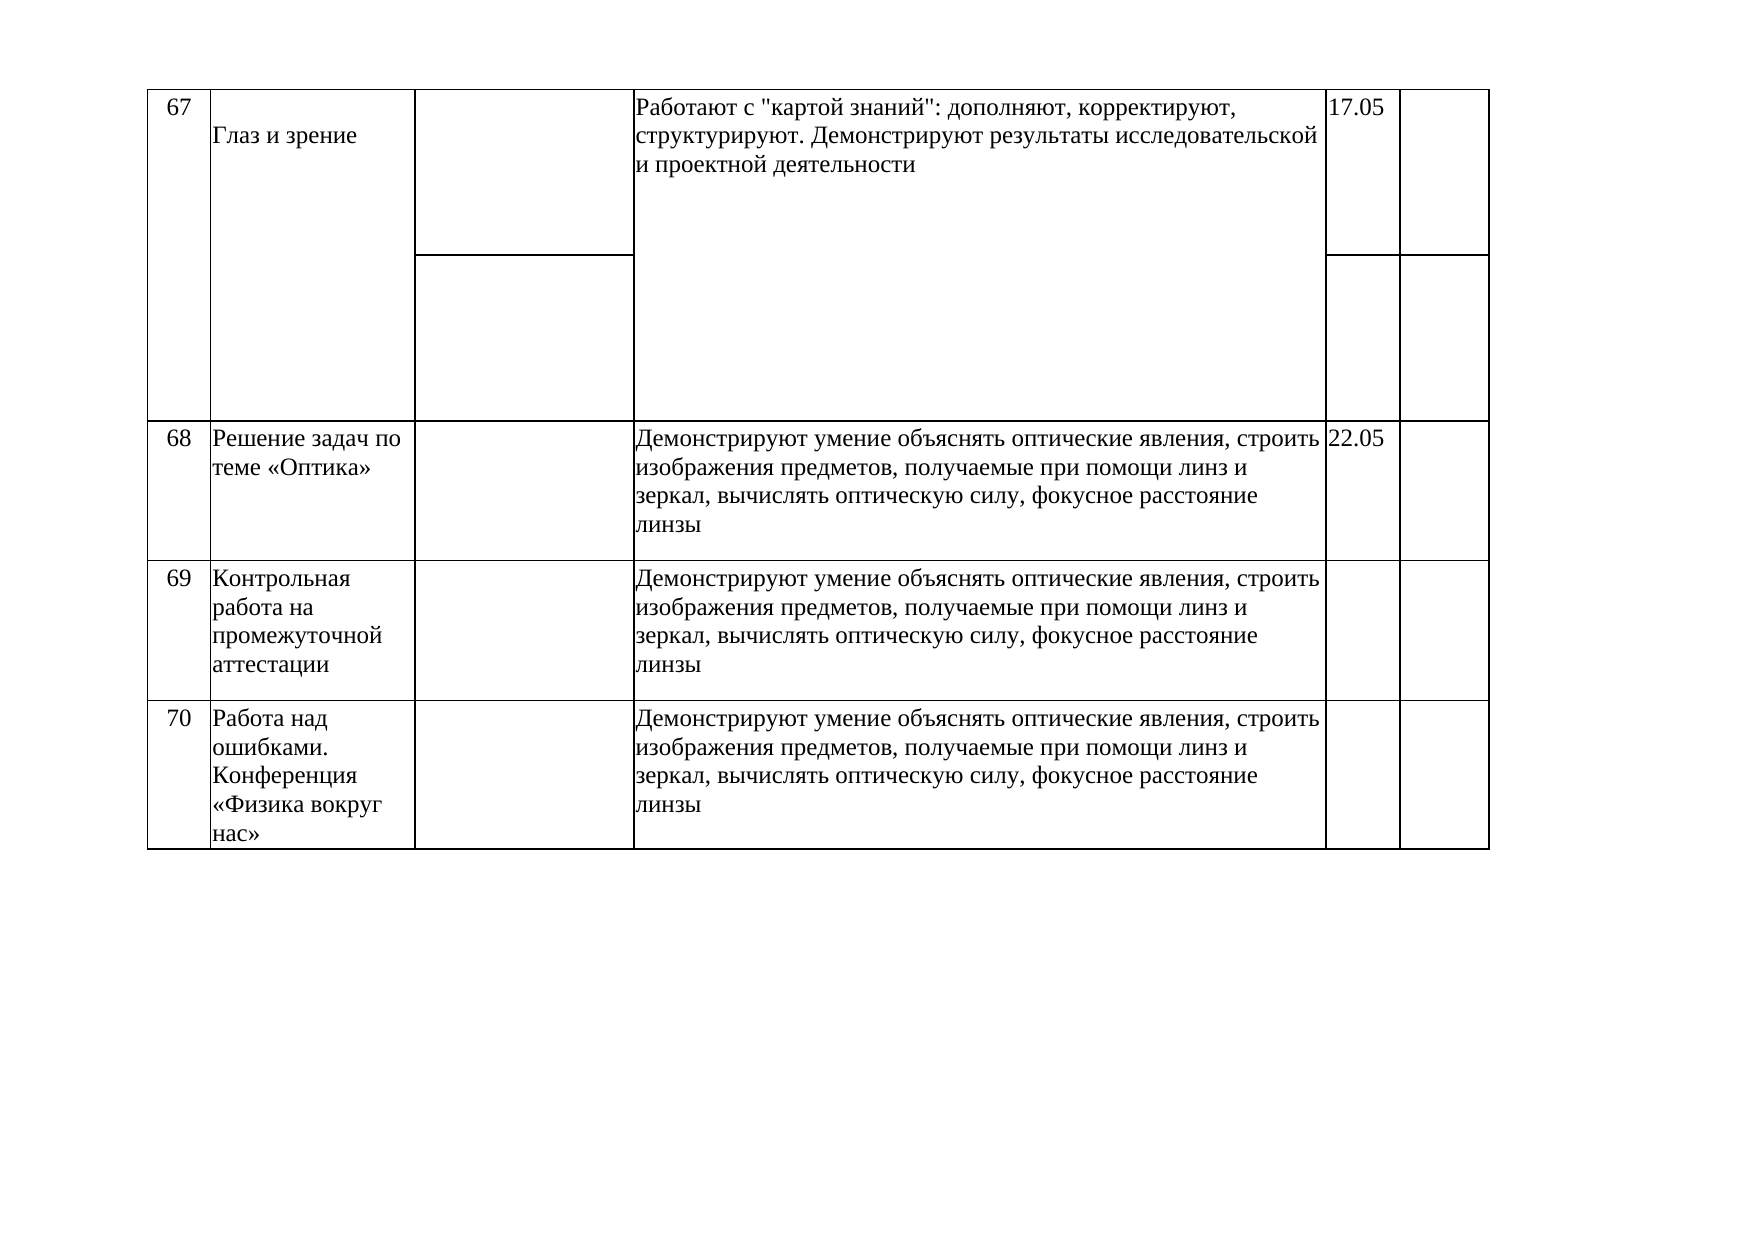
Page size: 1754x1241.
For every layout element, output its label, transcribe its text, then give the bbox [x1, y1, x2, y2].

table_cell Работа над ошибками. Конференция «Физика вокруг нас» [211, 701, 414, 848]
table_cell Демонстрируют умение объяснять оптические явления, строить изображения предметов, получаемые при помощи линз и зеркал, вычислять оптическую силу, фокусное расстояние линзы [635, 701, 1325, 848]
table_cell 22.05 [1327, 422, 1399, 560]
table_header Глаз и зрение [211, 90, 414, 420]
table_cell [1327, 256, 1399, 420]
table_cell [1401, 701, 1488, 848]
table_cell [416, 256, 633, 420]
table_header 17.05 [1327, 90, 1399, 254]
table_cell [416, 422, 633, 560]
table_cell Контрольная работа на промежуточной аттестации [211, 561, 414, 700]
table_cell 70 [148, 701, 210, 848]
table_cell Демонстрируют умение объяснять оптические явления, строить изображения предметов, получаемые при помощи линз и зеркал, вычислять оптическую силу, фокусное расстояние линзы [635, 422, 1325, 560]
table_header [1401, 90, 1488, 254]
table_cell [1401, 422, 1488, 560]
table_cell [1401, 561, 1488, 700]
table_cell Демонстрируют умение объяснять оптические явления, строить изображения предметов, получаемые при помощи линз и зеркал, вычислять оптическую силу, фокусное расстояние линзы [635, 561, 1325, 700]
table_cell [1327, 561, 1399, 700]
table_cell [1327, 701, 1399, 848]
table_header [416, 90, 633, 254]
table_cell [416, 701, 633, 848]
table_cell [1401, 256, 1488, 420]
table_cell [416, 561, 633, 700]
table_cell 68 [148, 422, 210, 560]
table_header Работают с "картой знаний": дополняют, корректируют, структурируют. Демонстрируют результаты исследовательской и проектной деятельности [635, 90, 1325, 420]
table_cell Решение задач по теме «Оптика» [211, 422, 414, 560]
table_cell 69 [148, 561, 210, 700]
table_header 67 [148, 90, 210, 420]
